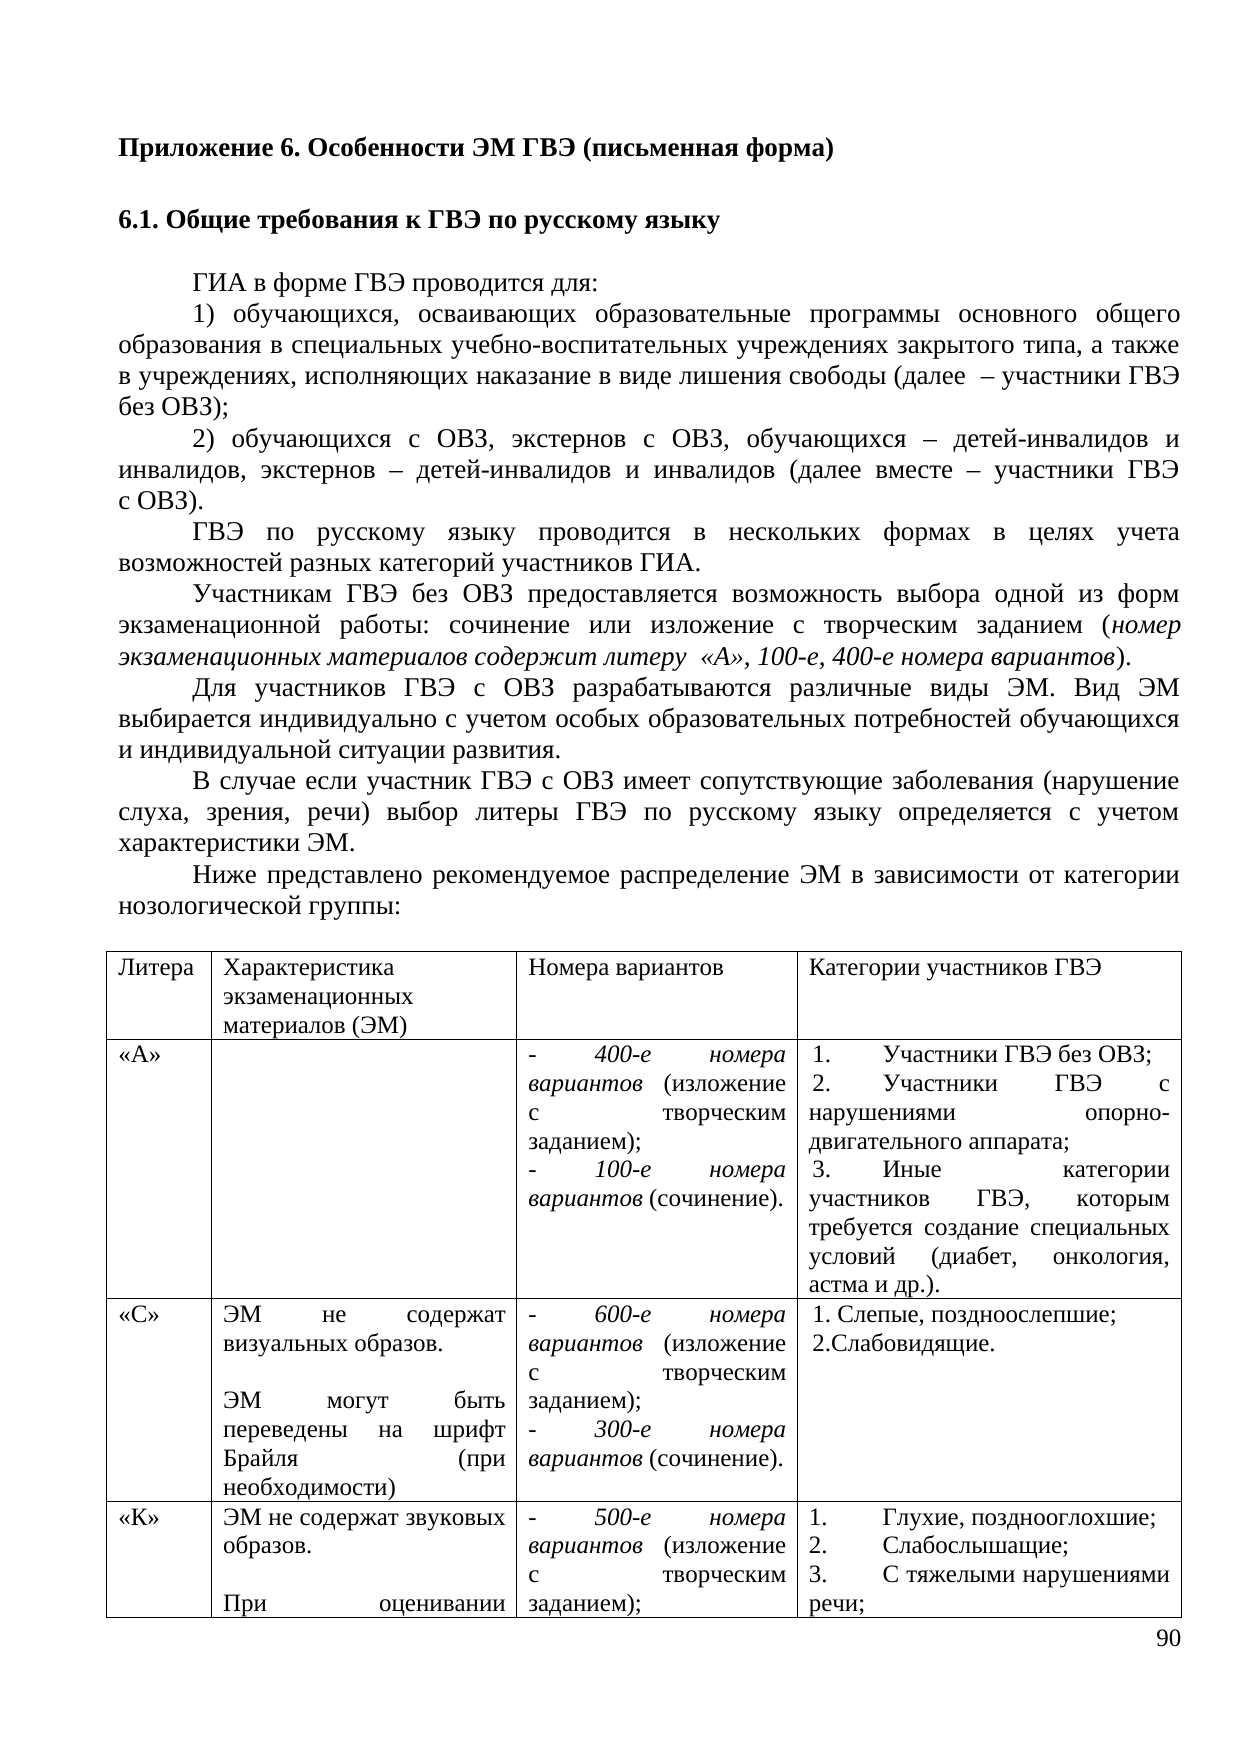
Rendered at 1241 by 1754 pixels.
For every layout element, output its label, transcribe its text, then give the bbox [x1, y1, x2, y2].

subtitle 6.1. Общие требования к ГВЭ по русскому языку [118, 204, 1181, 235]
text Для участников ГВЭ с ОВЗ разрабатываются различные виды ЭМ. Вид ЭМ выбирается индивидуально с учетом особых образовательных потребностей обучающихся и индивидуальной ситуации развития. [118, 671, 1181, 764]
table_header Характеристика экзаменационных материалов (ЭМ) [212, 952, 516, 1038]
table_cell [798, 1502, 1181, 1617]
text ГИА в форме ГВЭ проводится для: [118, 266, 1181, 297]
table_cell «А» [107, 1040, 211, 1298]
table_cell - 400-е номера вариантов (изложение с творческим заданием); - 100-е номера вариантов (сочинение). [517, 1040, 797, 1298]
table_cell 1. Слепые, поздноослепшие; 2.Слабовидящие. [798, 1299, 1181, 1501]
text В случае если участник ГВЭ с ОВЗ имеет сопутствующие заболевания (нарушение слуха, зрения, речи) выбор литеры ГВЭ по русскому языку определяется с учетом характеристики ЭМ. [118, 764, 1181, 858]
table_header Номера вариантов [517, 952, 797, 1038]
table_cell ЭМ не содержат визуальных образов. ЭМ могут быть переведены на шрифт Брайля (при необходимости) [212, 1299, 516, 1501]
table_header Литера [107, 952, 211, 1038]
table_header Категории участников ГВЭ [798, 952, 1181, 1038]
table_cell Участники ГВЭ без ОВЗ; Участники ГВЭ с нарушениями опорно-двигательного аппарата; Иные категории участников ГВЭ, которым требуется создание специальных условий (диабет, онкология, астма и др.). [798, 1040, 1181, 1298]
table_cell - 600-е номера вариантов (изложение с творческим заданием); - 300-е номера вариантов (сочинение). [517, 1299, 797, 1501]
table_cell «К» [107, 1502, 211, 1617]
table_cell «С» [107, 1299, 211, 1501]
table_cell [517, 1502, 797, 1617]
table_cell [212, 1040, 516, 1298]
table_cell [212, 1502, 516, 1617]
text Ниже представлено рекомендуемое распределение ЭМ в зависимости от категории нозологической группы: [118, 858, 1181, 920]
text Участникам ГВЭ без ОВЗ предоставляется возможность выбора одной из форм экзаменационной работы: сочинение или изложение с творческим заданием (номер экзаменационных материалов содержит литеру «А», 100-е, 400-е номера вариантов). [118, 577, 1181, 671]
text 1) обучающихся, осваивающих образовательные программы основного общего образования в специальных учебно-воспитательных учреждениях закрытого типа, а также в учреждениях, исполняющих наказание в виде лишения свободы (далее – участники ГВЭ без ОВЗ); [118, 297, 1181, 422]
text ГВЭ по русскому языку проводится в нескольких формах в целях учета возможностей разных категорий участников ГИА. [118, 515, 1181, 577]
text 2) обучающихся с ОВЗ, экстернов с ОВЗ, обучающихся – детей-инвалидов и инвалидов, экстернов – детей-инвалидов и инвалидов (далее вместе – участники ГВЭ с ОВЗ). [118, 422, 1181, 515]
subtitle Приложение 6. Особенности ЭМ ГВЭ (письменная форма) [118, 131, 1181, 162]
